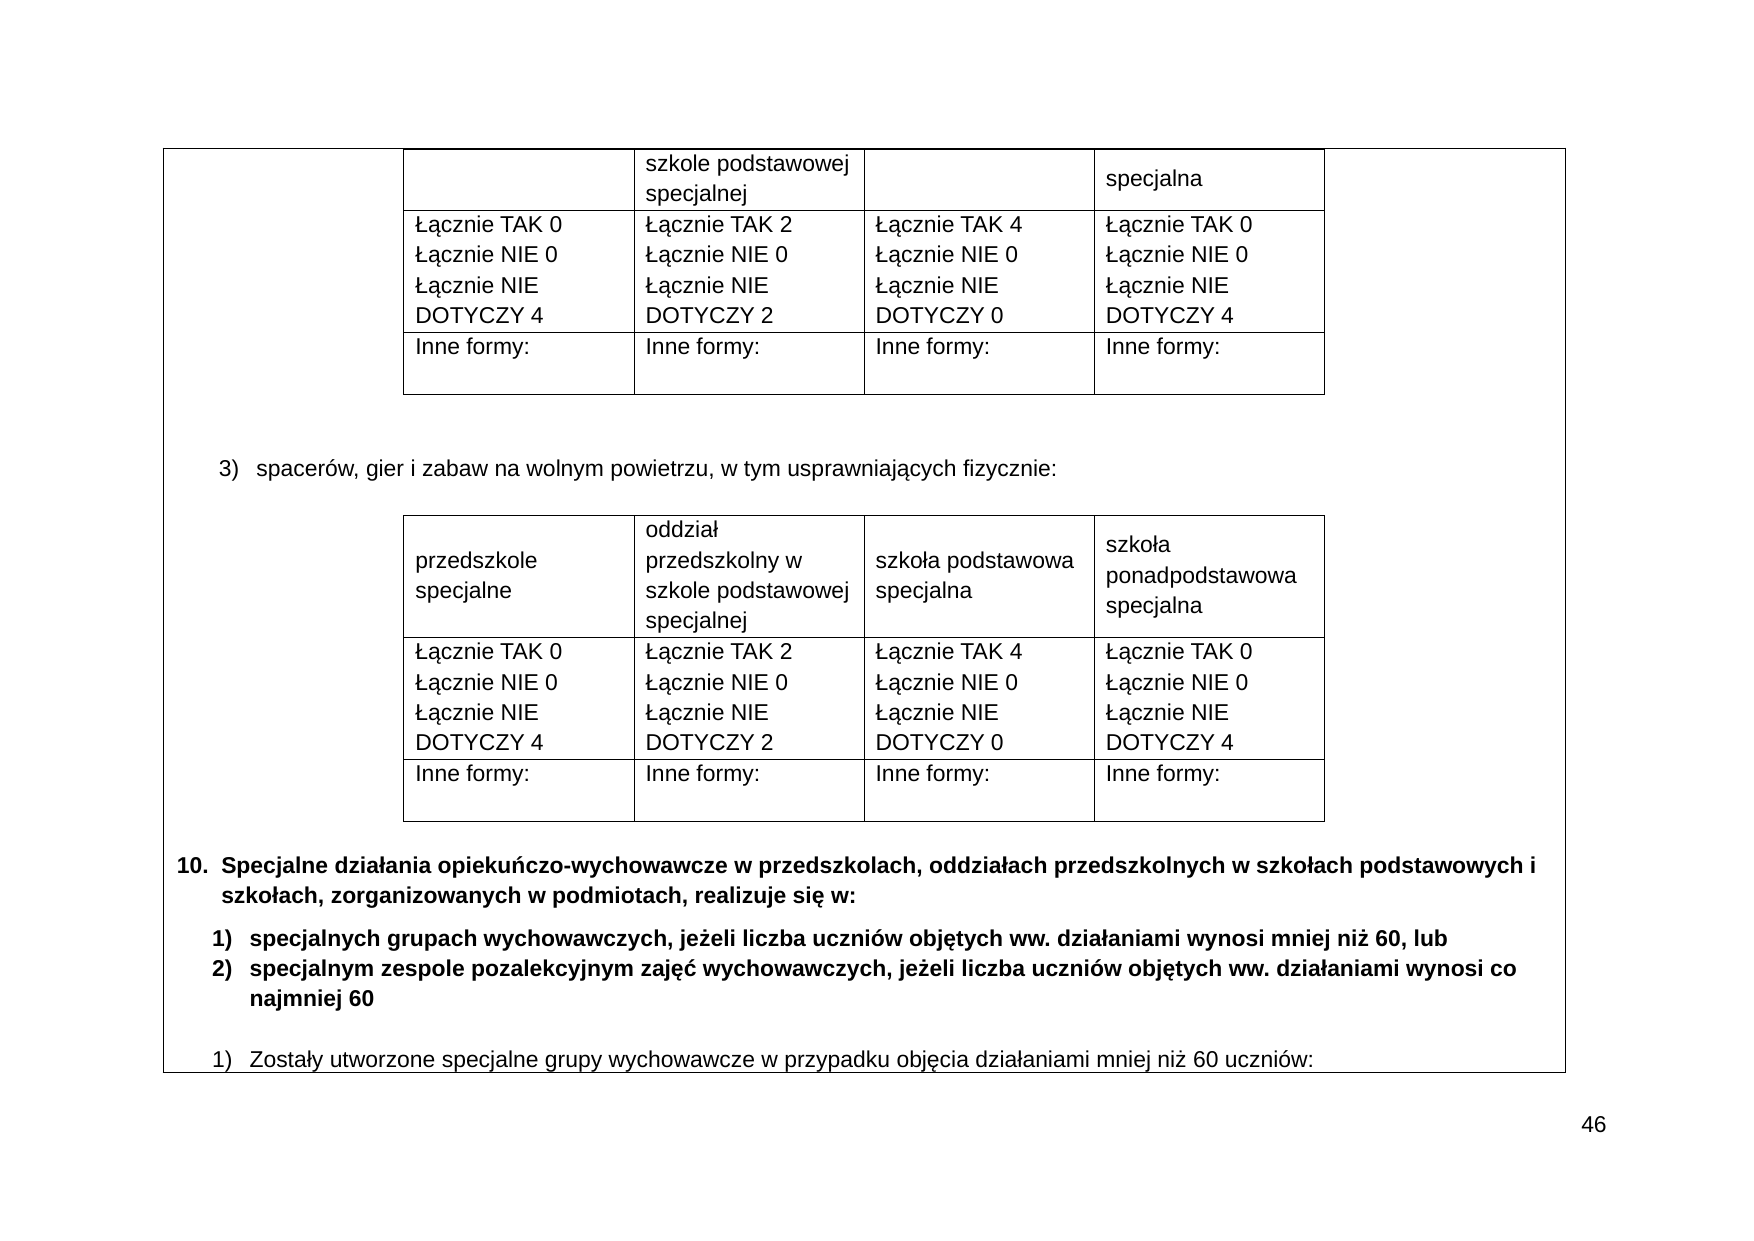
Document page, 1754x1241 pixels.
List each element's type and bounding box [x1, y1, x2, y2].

table_cell [164, 149, 1565, 1072]
